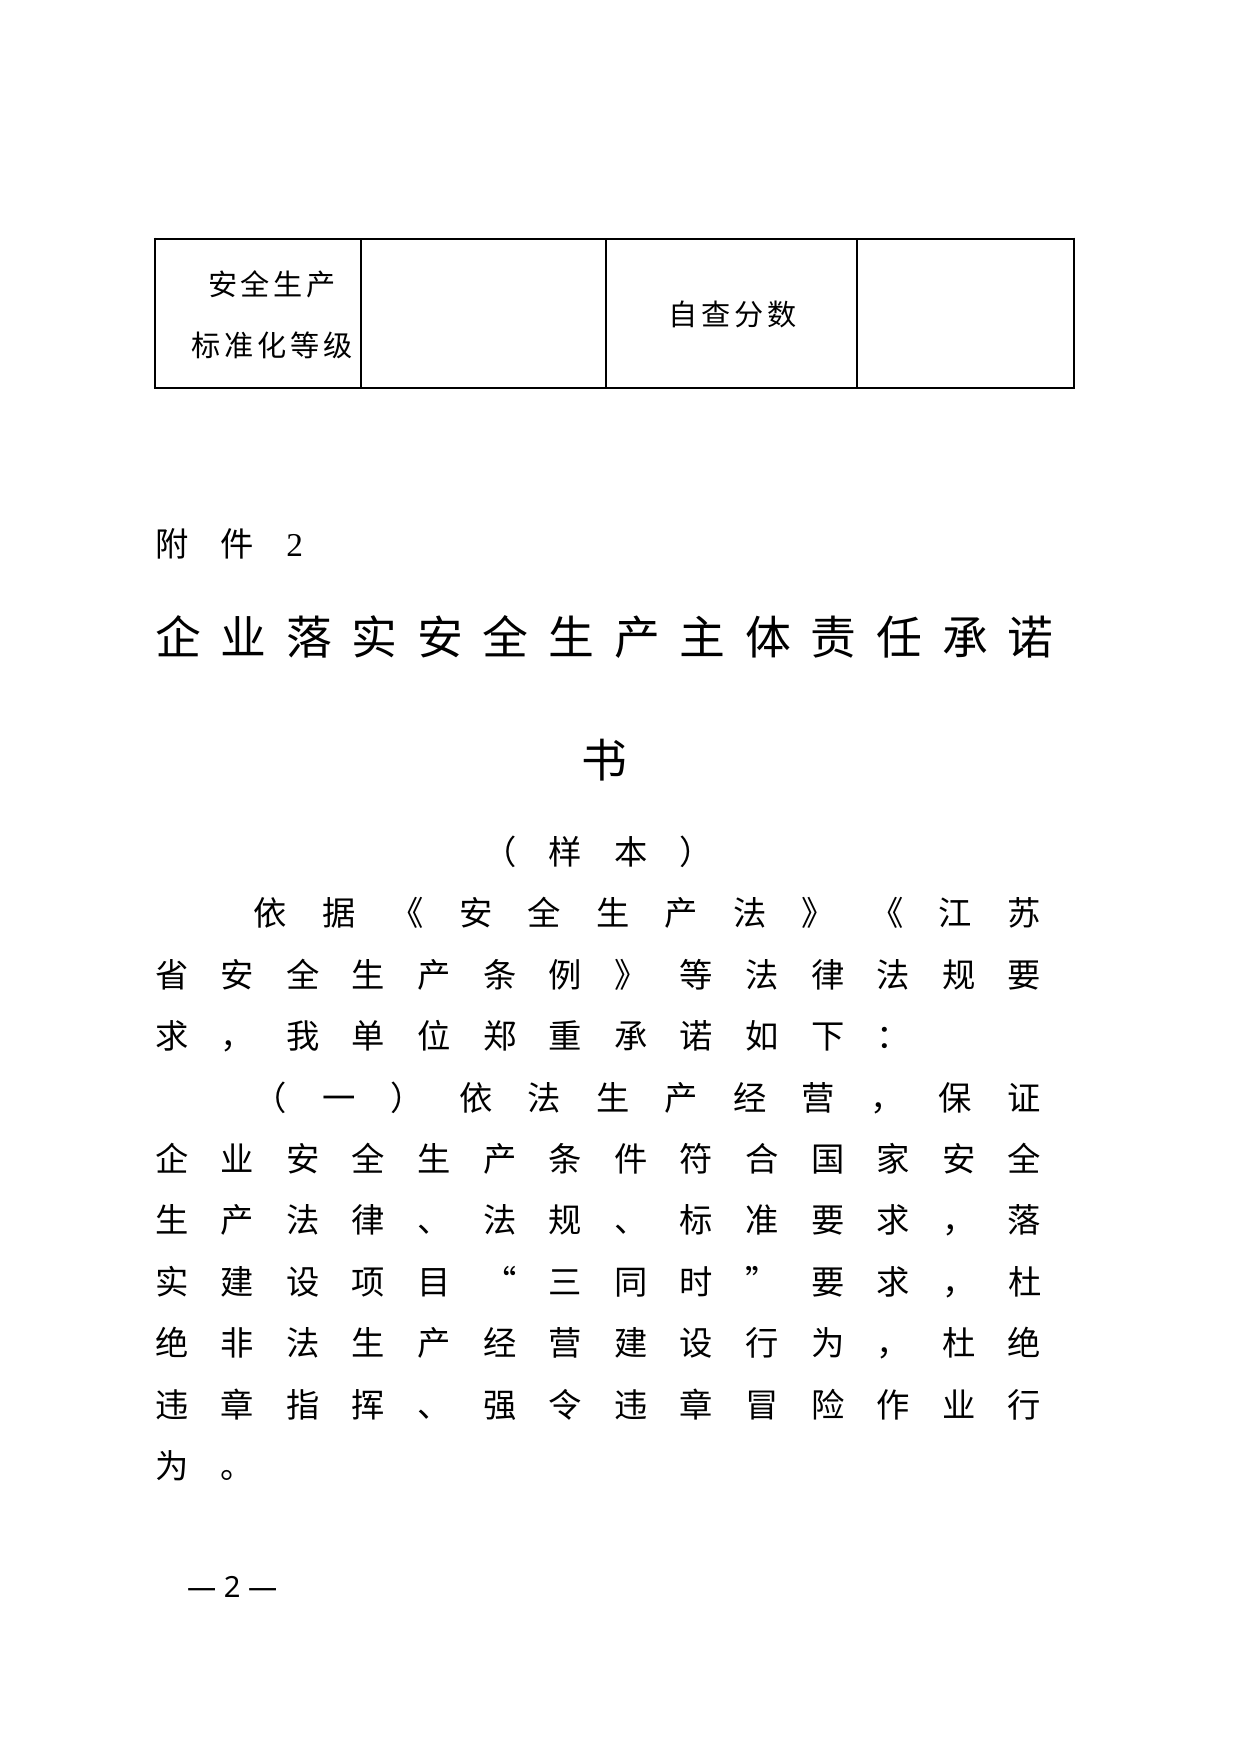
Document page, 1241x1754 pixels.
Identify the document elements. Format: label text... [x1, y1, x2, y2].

table_cell 安全生产 标准化等级 [156, 240, 360, 387]
text 企业落实安全生产主体责任承诺书 [155, 573, 1073, 819]
text 附件2 [155, 512, 1073, 573]
text 依据《安全生产法》《江苏省安全生产条例》等法律法规要求，我单位郑重承诺如下： [155, 880, 1073, 1065]
table_cell 自查分数 [607, 240, 856, 387]
table_cell [362, 240, 605, 387]
text （样本） [155, 819, 1073, 880]
table_cell [858, 240, 1073, 387]
text （一）依法生产经营，保证企业安全生产条件符合国家安全生产法律、法规、标准要求，落实建设项目“三同时”要求，杜绝非法生产经营建设行为，杜绝违章指挥、强令违章冒险作业行为。 [155, 1065, 1073, 1495]
